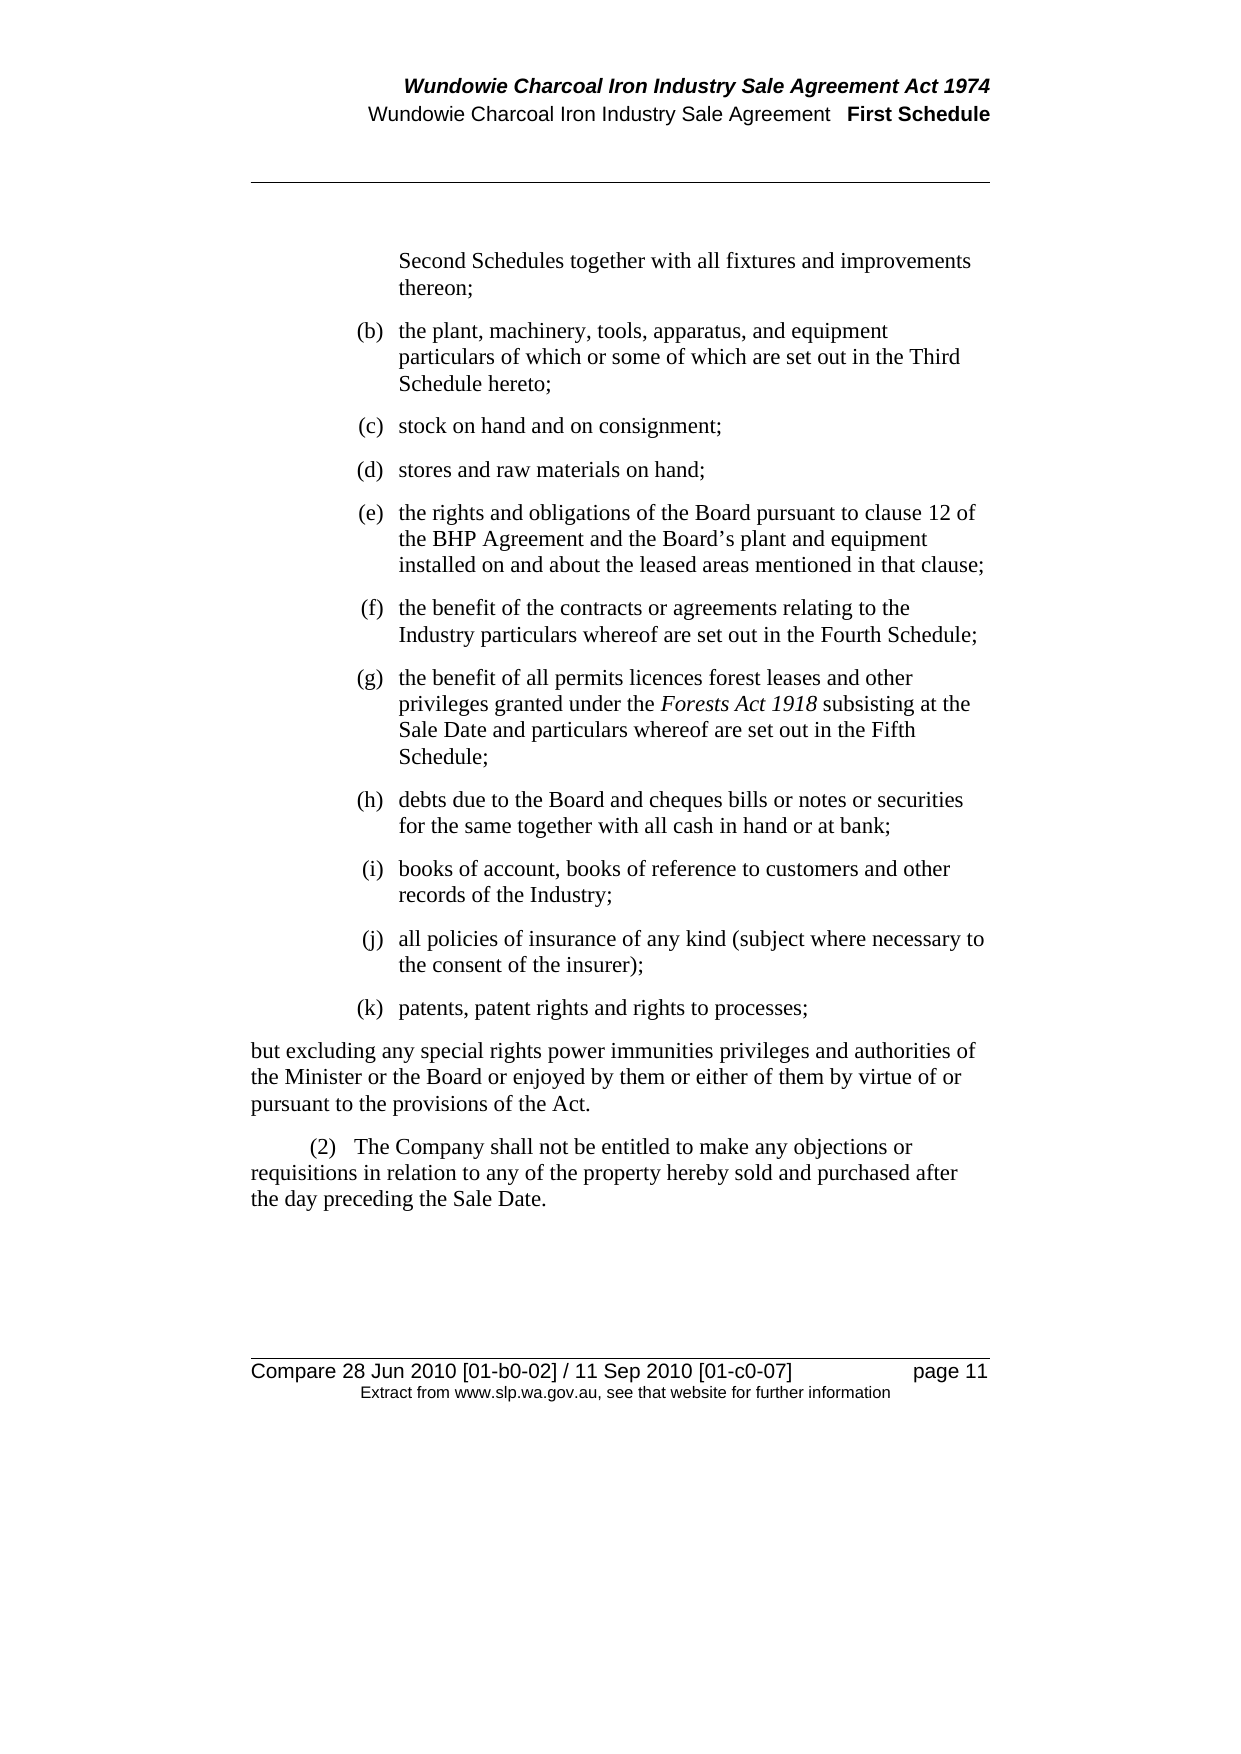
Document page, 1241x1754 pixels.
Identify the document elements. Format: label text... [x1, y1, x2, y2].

text (k) patents, patent rights and rights to processes; [251, 994, 990, 1020]
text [251, 247, 990, 300]
text but excluding any special rights power immunities privileges and authorities of the Minister or the Board or enjoyed by them or either of them by virtue of or pursuant to the provisions of the Act. [251, 1037, 990, 1116]
text (g) the benefit of all permits licences forest leases and other privileges granted under the Forests Act 1918 subsisting at the Sale Date and particulars whereof are set out in the Fifth Schedule; [251, 664, 990, 769]
text (f) the benefit of the contracts or agreements relating to the Industry particulars whereof are set out in the Fourth Schedule; [251, 594, 990, 647]
text (d) stores and raw materials on hand; [251, 456, 990, 482]
text (2) The Company shall not be entitled to make any objections or requisitions in relation to any of the property hereby sold and purchased after the day preceding the Sale Date. [251, 1133, 990, 1212]
text (b) the plant, machinery, tools, apparatus, and equipment particulars of which or some of which are set out in the Third Schedule hereto; [251, 317, 990, 396]
text (e) the rights and obligations of the Board pursuant to clause 12 of the BHP Agreement and the Board’s plant and equipment installed on and about the leased areas mentioned in that clause; [251, 499, 990, 578]
text (h) debts due to the Board and cheques bills or notes or securities for the same together with all cash in hand or at bank; [251, 786, 990, 838]
text (j) all policies of insurance of any kind (subject where necessary to the consent of the insurer); [251, 924, 990, 977]
text (i) books of account, books of reference to customers and other records of the Industry; [251, 855, 990, 908]
text (c) stock on hand and on consignment; [251, 413, 990, 439]
